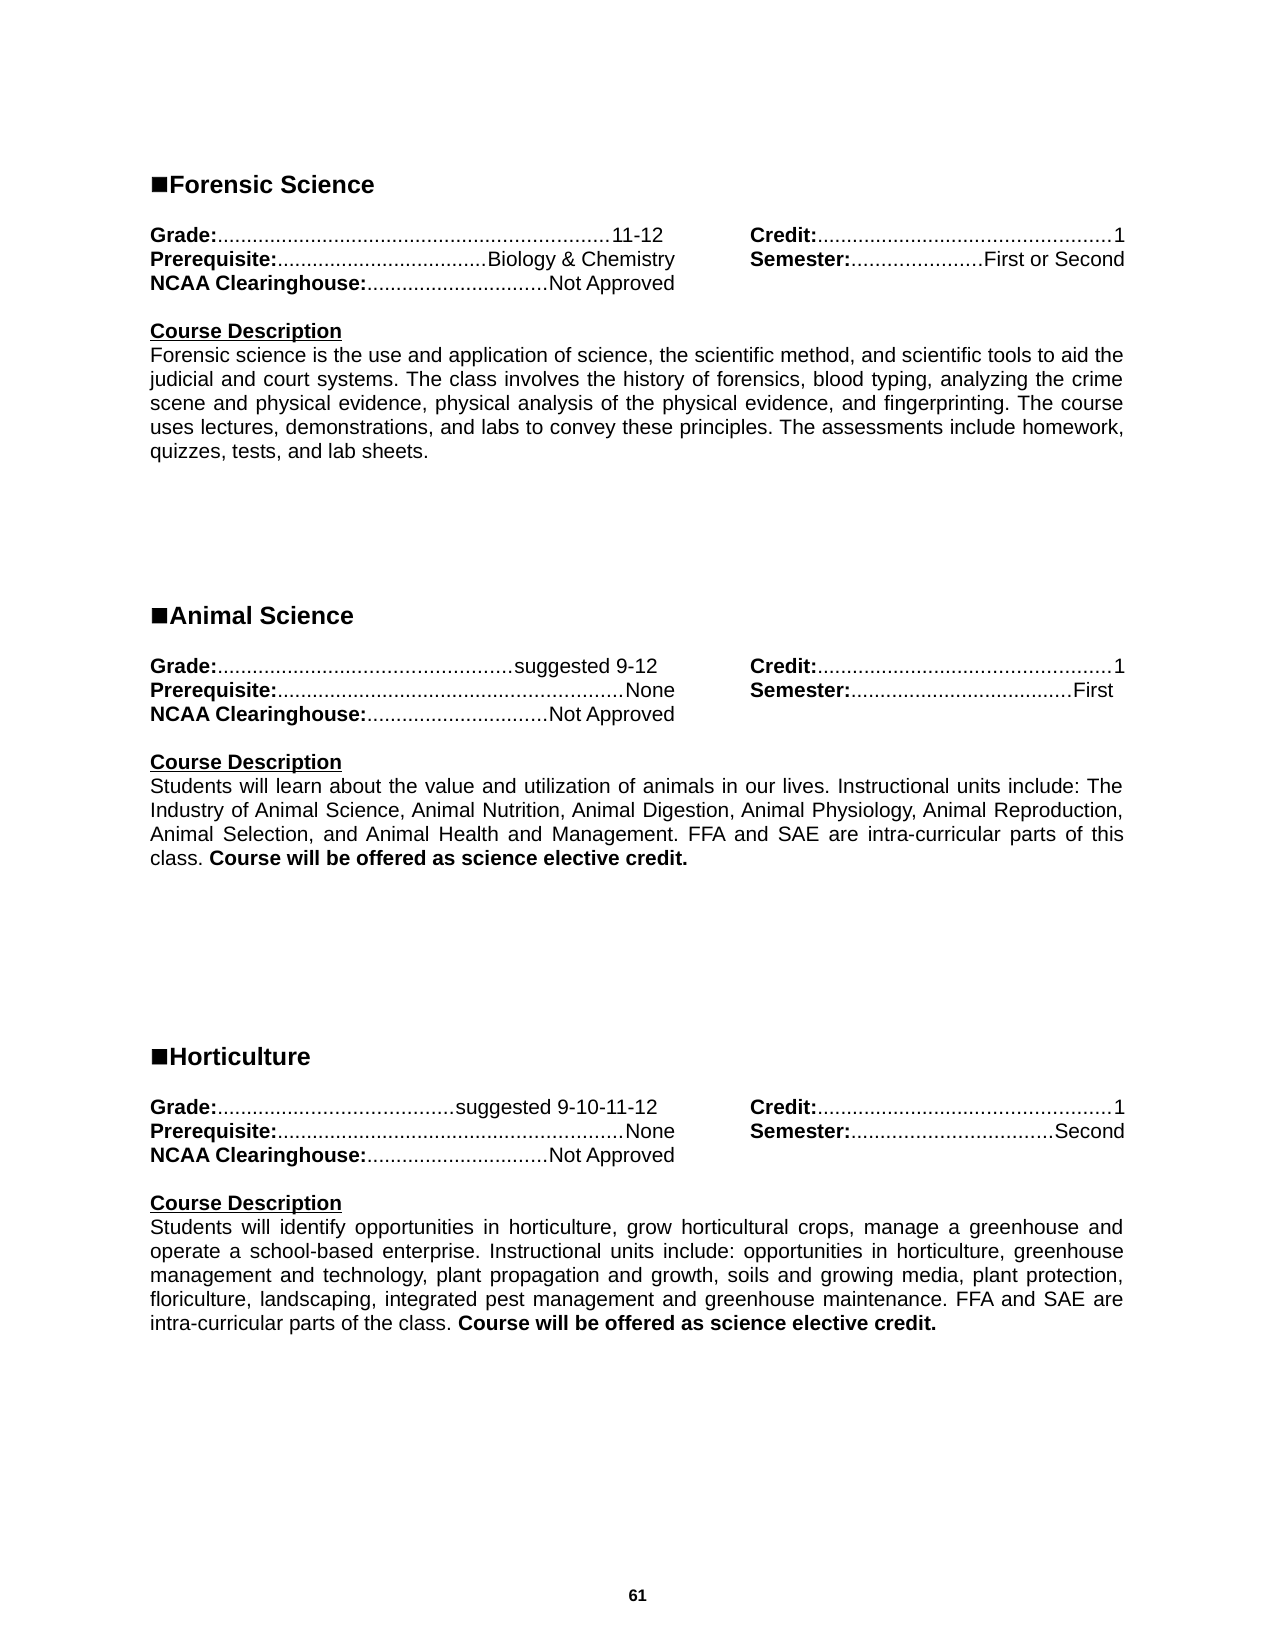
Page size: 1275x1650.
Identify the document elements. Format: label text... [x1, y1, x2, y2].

text Course Description [150, 1191, 1125, 1215]
text NCAA Clearinghouse: Not Approved [150, 702, 1125, 726]
text Forensic Science [150, 170, 1125, 199]
text Prerequisite: Biology & Chemistry Semester: First or Second [150, 247, 1125, 271]
text NCAA Clearinghouse: Not Approved [150, 271, 1125, 295]
text Grade: suggested 9-12 Credit: 1 [150, 654, 1125, 678]
text Prerequisite: None Semester: First [150, 678, 1125, 702]
text Students will identify opportunities in horticulture, grow horticultural crops, manage a greenhouse and operate a school-based enterprise. Instructional units include: opportunities in horticulture, greenhouse management and technology, plant propagation and growth, soils and growing media, plant protection, floriculture, landscaping, integrated pest management and greenhouse maintenance. FFA and SAE are intra-curricular parts of the class. Course will be offered as science elective credit. [150, 1215, 1125, 1335]
text Horticulture [150, 1042, 1125, 1071]
text Students will learn about the value and utilization of animals in our lives. Instructional units include: The Industry of Animal Science, Animal Nutrition, Animal Digestion, Animal Physiology, Animal Reproduction, Animal Selection, and Animal Health and Management. FFA and SAE are intra-curricular parts of this class. Course will be offered as science elective credit. [150, 774, 1125, 870]
text Course Description [150, 319, 1125, 343]
text Animal Science [150, 601, 1125, 630]
text NCAA Clearinghouse: Not Approved [150, 1143, 1125, 1167]
text Grade: 11-12 Credit: 1 [150, 223, 1125, 247]
text Prerequisite: None Semester: Second [150, 1119, 1125, 1143]
text Forensic science is the use and application of science, the scientific method, and scientific tools to aid the judicial and court systems. The class involves the history of forensics, blood typing, analyzing the crime scene and physical evidence, physical analysis of the physical evidence, and fingerprinting. The course uses lectures, demonstrations, and labs to convey these principles. The assessments include homework, quizzes, tests, and lab sheets. [150, 343, 1125, 462]
text Course Description [150, 750, 1125, 774]
text Grade: suggested 9-10-11-12 Credit: 1 [150, 1095, 1125, 1119]
